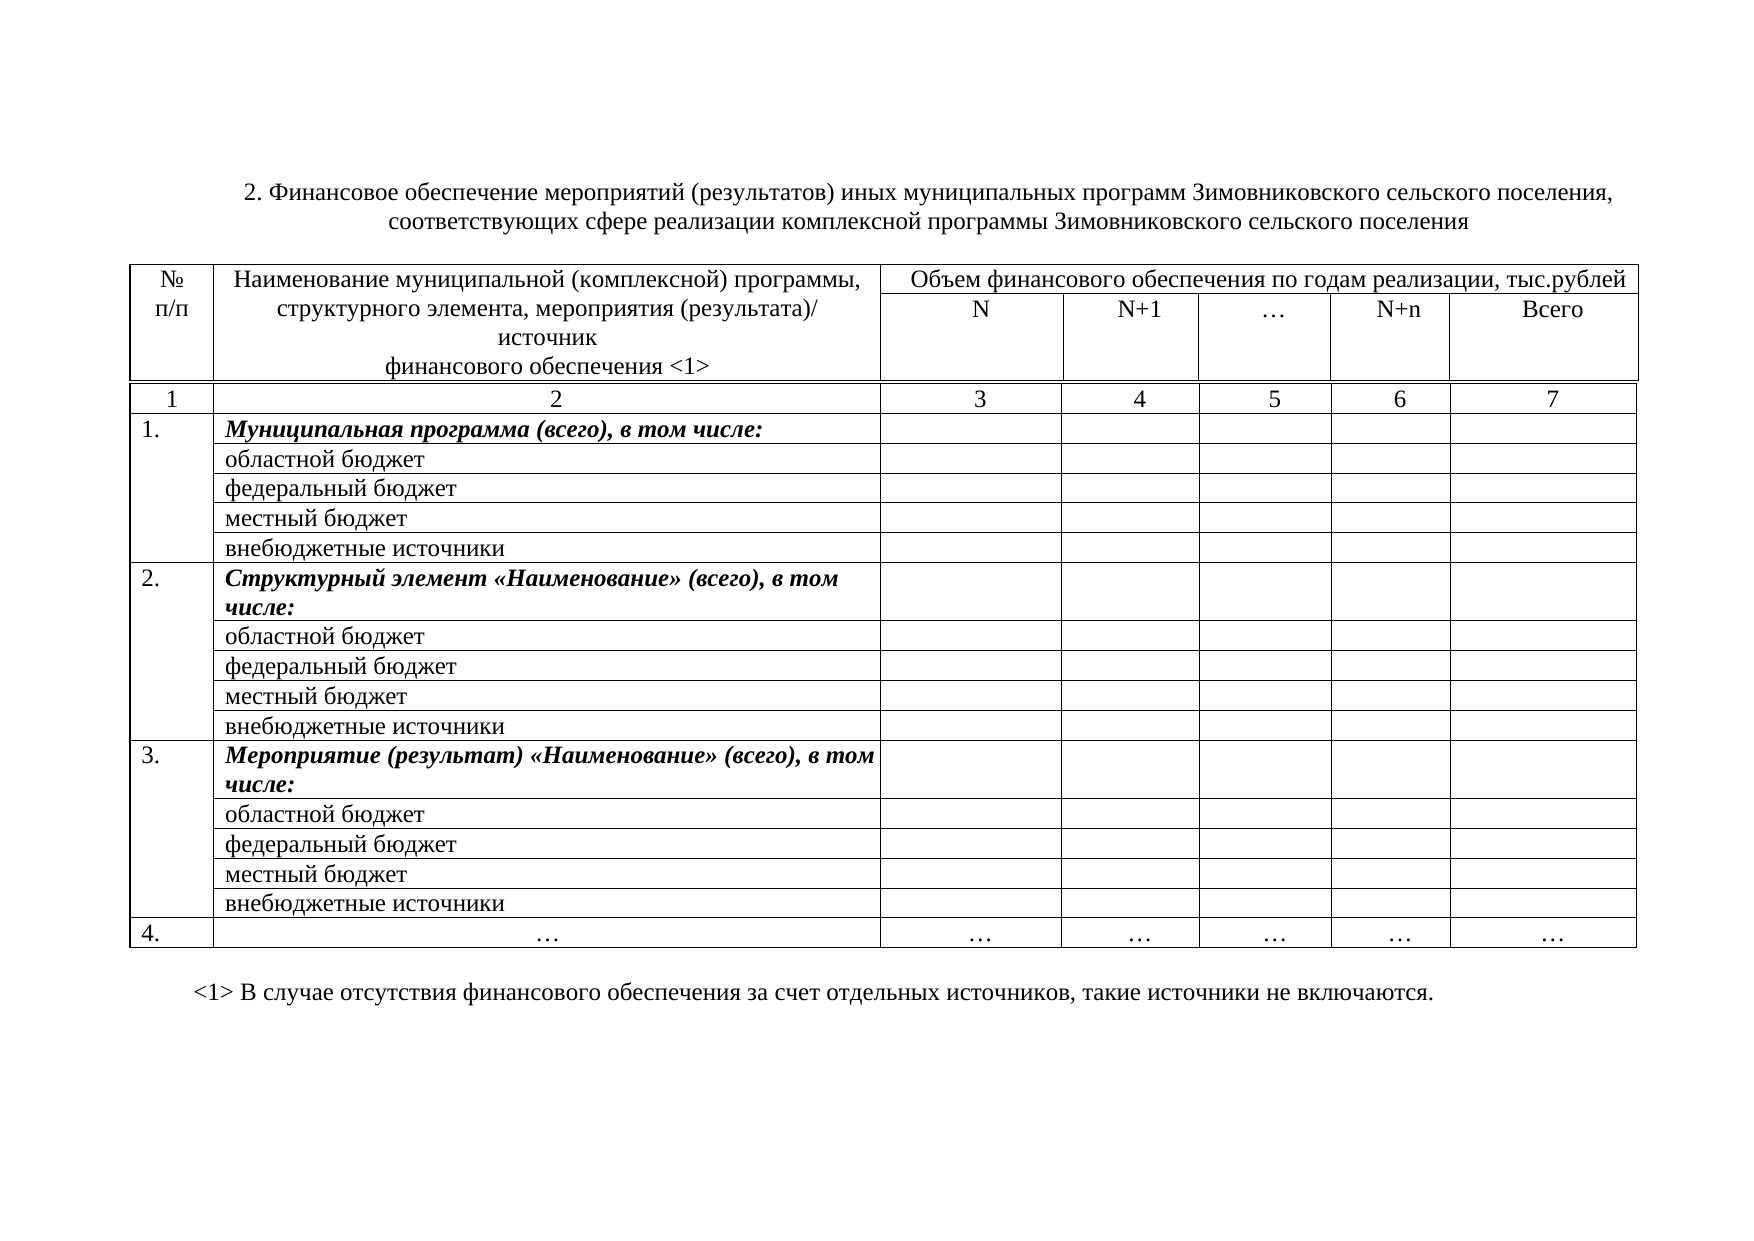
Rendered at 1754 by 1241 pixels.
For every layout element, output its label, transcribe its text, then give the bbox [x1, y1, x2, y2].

table_cell … [214, 918, 880, 947]
table_cell [881, 651, 1061, 680]
table_cell [1332, 563, 1450, 620]
text 2. Финансовое обеспечение мероприятий (результатов) иных муниципальных программ Зимовниковского сельского поселения, соответствующих сфере реализации комплексной программы Зимовниковского сельского поселения [192, 177, 1665, 235]
table_cell 4. [131, 918, 213, 947]
table_cell [1062, 829, 1199, 858]
table_cell [881, 829, 1061, 858]
table_cell [881, 889, 1061, 917]
table_cell внебюджетные источники [214, 533, 880, 562]
table_cell [1200, 444, 1331, 472]
table_cell Всего [1450, 294, 1638, 379]
table_cell N+1 [1064, 294, 1198, 379]
table_cell [881, 414, 1061, 443]
table_cell [1062, 859, 1199, 887]
table_cell … [1332, 918, 1450, 947]
table_cell [1332, 859, 1450, 887]
table_cell [1451, 799, 1636, 828]
table_cell [1451, 621, 1636, 650]
table_cell [1332, 799, 1450, 828]
table_cell … [1451, 918, 1636, 947]
table_cell N+n [1331, 294, 1449, 379]
table_cell [1062, 621, 1199, 650]
table_cell [1451, 474, 1636, 502]
table_cell [1332, 681, 1450, 710]
table_cell [1062, 444, 1199, 472]
table_cell [1332, 711, 1450, 739]
table_cell [1062, 741, 1199, 798]
table_cell [1062, 503, 1199, 532]
table_cell [1451, 829, 1636, 858]
table_cell [1200, 651, 1331, 680]
table_cell [1332, 741, 1450, 798]
table_cell [1200, 621, 1331, 650]
table_cell федеральный бюджет [214, 474, 880, 502]
table_header 3 [881, 384, 1061, 413]
table_cell [1332, 474, 1450, 502]
table_cell [881, 444, 1061, 472]
table_cell … [1200, 918, 1331, 947]
table_cell [1332, 829, 1450, 858]
table_cell [1332, 889, 1450, 917]
table_cell [1332, 533, 1450, 562]
table_cell N [881, 294, 1063, 379]
table_cell [881, 563, 1061, 620]
table_cell [1200, 741, 1331, 798]
table_cell [1451, 533, 1636, 562]
table_cell [1332, 621, 1450, 650]
table_cell [1062, 474, 1199, 502]
table_cell 2. [131, 563, 213, 739]
table_header 4 [1062, 384, 1199, 413]
table_cell [881, 859, 1061, 887]
table_cell местный бюджет [214, 503, 880, 532]
table_cell [1200, 859, 1331, 887]
table_header Наименование муниципальной (комплексной) программы, структурного элемента, мероприятия (результата)/ источник финансового обеспечения <1> [214, 265, 880, 379]
table_cell [1200, 681, 1331, 710]
table_cell [1451, 711, 1636, 739]
table_cell [1451, 503, 1636, 532]
table_cell внебюджетные источники [214, 889, 880, 917]
table_cell Мероприятие (результат) «Наименование» (всего), в том числе: [214, 741, 880, 798]
text <1> В случае отсутствия финансового обеспечения за счет отдельных источников, такие источники не включаются. [193, 977, 1683, 1006]
table_cell [1200, 799, 1331, 828]
table_cell местный бюджет [214, 859, 880, 887]
table_cell [1200, 563, 1331, 620]
table_cell 3. [131, 741, 213, 917]
table_cell [881, 799, 1061, 828]
table_cell внебюджетные источники [214, 711, 880, 739]
table_cell [1200, 889, 1331, 917]
table_cell [1200, 533, 1331, 562]
table_cell [1062, 651, 1199, 680]
table_cell [1062, 889, 1199, 917]
table_cell [1451, 444, 1636, 472]
table_cell [1451, 889, 1636, 917]
table_cell [1200, 503, 1331, 532]
table_header № п/п [131, 265, 213, 379]
table_cell [1332, 503, 1450, 532]
table_cell областной бюджет [214, 444, 880, 472]
table_cell [881, 533, 1061, 562]
table_cell местный бюджет [214, 681, 880, 710]
table_cell федеральный бюджет [214, 829, 880, 858]
table_cell … [881, 918, 1061, 947]
table_header Объем финансового обеспечения по годам реализации, тыс.рублей [881, 265, 1638, 293]
table_cell … [1062, 918, 1199, 947]
table_cell [1200, 414, 1331, 443]
table_cell [881, 711, 1061, 739]
table_header 5 [1200, 384, 1331, 413]
table_cell [1451, 651, 1636, 680]
table_header 6 [1332, 384, 1450, 413]
table_cell [881, 741, 1061, 798]
table_cell … [1199, 294, 1330, 379]
table_cell [881, 621, 1061, 650]
table_cell [1200, 474, 1331, 502]
table_cell [1332, 651, 1450, 680]
table_header 2 [214, 384, 880, 413]
table_cell [1451, 563, 1636, 620]
table_cell [1451, 681, 1636, 710]
table_cell [1451, 741, 1636, 798]
table_cell [1451, 414, 1636, 443]
table_cell [881, 474, 1061, 502]
table_cell Структурный элемент «Наименование» (всего), в том числе: [214, 563, 880, 620]
table_cell [1332, 444, 1450, 472]
table_cell областной бюджет [214, 799, 880, 828]
table_cell [1200, 711, 1331, 739]
table_cell 1. [131, 414, 213, 562]
table_header 7 [1451, 384, 1636, 413]
table_cell федеральный бюджет [214, 651, 880, 680]
table_header 1 [131, 384, 213, 413]
table_cell [1200, 829, 1331, 858]
table_cell [1062, 799, 1199, 828]
table_cell [881, 503, 1061, 532]
table_cell [1062, 414, 1199, 443]
table_cell [1062, 533, 1199, 562]
table_cell [1451, 859, 1636, 887]
table_cell [1062, 711, 1199, 739]
table_cell областной бюджет [214, 621, 880, 650]
table_cell [881, 681, 1061, 710]
table_cell [1062, 681, 1199, 710]
table_cell Муниципальная программа (всего), в том числе: [214, 414, 880, 443]
table_cell [1332, 414, 1450, 443]
table_cell [1062, 563, 1199, 620]
